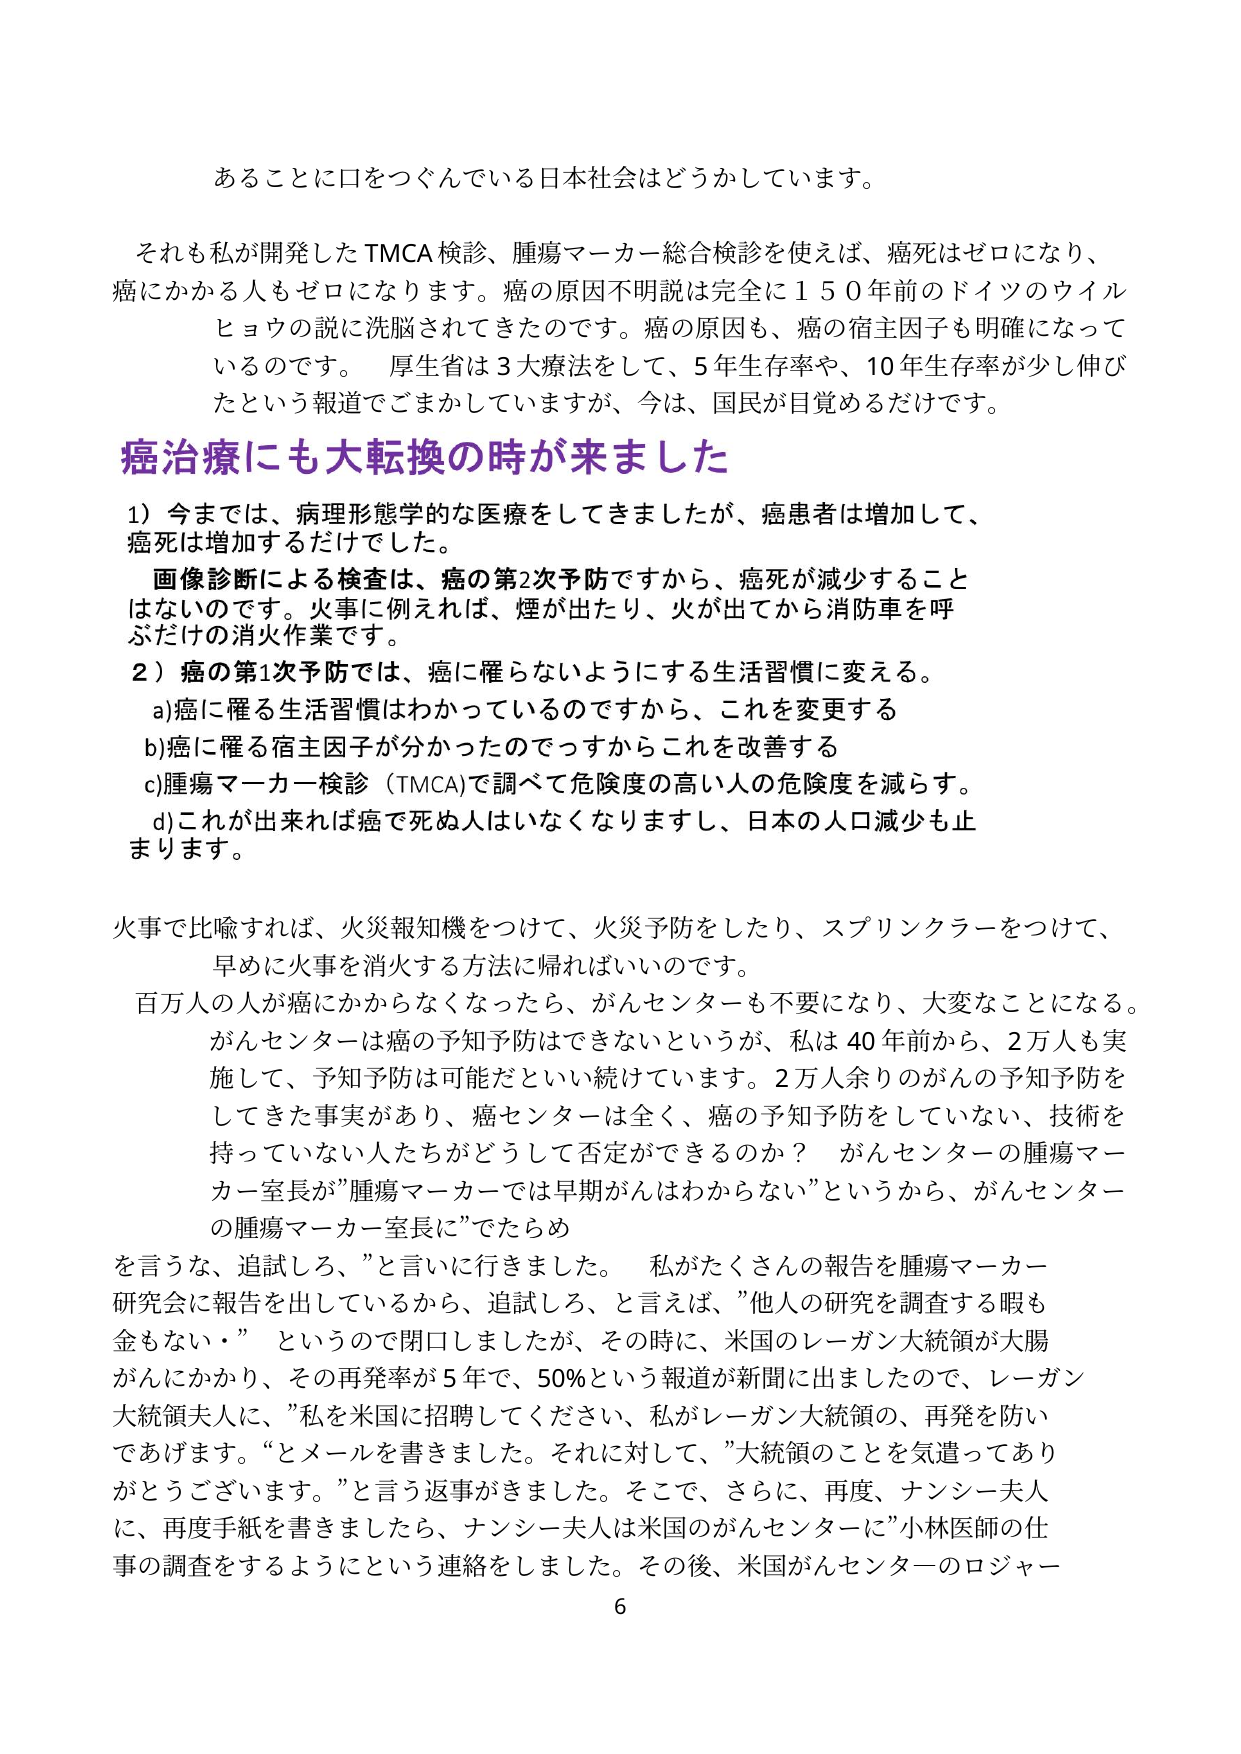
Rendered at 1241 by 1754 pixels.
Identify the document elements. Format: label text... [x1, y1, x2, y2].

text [112, 158, 1128, 196]
text を言うな、追試しろ、”と言いに行きました。 私がたくさんの報告を腫瘍マーカー [112, 1246, 1128, 1283]
text 事の調査をするようにという連絡をしました。その後、米国がんセンタ―のロジャー [112, 1546, 1128, 1583]
text に、再度手紙を書きましたら、ナンシー夫人は米国のがんセンターに”小林医師の仕 [112, 1508, 1128, 1546]
text がとうございます。”と言う返事がきました。そこで、さらに、再度、ナンシー夫人 [112, 1471, 1128, 1508]
text 大統領夫人に、”私を米国に招聘してください、私がレーガン大統領の、再発を防い [112, 1396, 1128, 1433]
text 研究会に報告を出しているから、追試しろ、と言えば、”他人の研究を調査する暇も [112, 1283, 1128, 1321]
text 百万人の人が癌にかからなくなったら、がんセンターも不要になり、大変なことになる。がんセンターは癌の予知予防はできないというが、私は40年前から、2万人も実施して、予知予防は可能だといい続けています。2万人余りのがんの予知予防をしてきた事実があり、癌センターは全く、癌の予知予防をしていない、技術を持っていない人たちがどうして否定ができるのか？ がんセンターの腫瘍マーカー室長が”腫瘍マーカーでは早期がんはわからない”というから、がんセンターの腫瘍マーカー室長に”でたらめ [134, 983, 1128, 1246]
text それも私が開発したTMCA検診、腫瘍マーカー総合検診を使えば、癌死はゼロになり、 [134, 233, 1128, 271]
text がんにかかり、その再発率が5年で、50%という報道が新聞に出ましたので、レーガン [112, 1358, 1128, 1396]
text 癌にかかる人もゼロになります。癌の原因不明説は完全に１５０年前のドイツのウイルヒョウの説に洗脳されてきたのです。癌の原因も、癌の宿主因子も明確になっているのです。 厚生省は3大療法をして、5年生存率や、10年生存率が少し伸びたという報道でごまかしていますが、今は、国民が目覚めるだけです。 [112, 271, 1128, 421]
text 火事で比喩すれば、火災報知機をつけて、火災予防をしたり、スプリンクラーをつけて、早めに火事を消火する方法に帰ればいいのです。 [112, 908, 1128, 983]
picture [112, 420, 999, 875]
text 金もない・” というので閉口しましたが、その時に、米国のレーガン大統領が大腸 [112, 1321, 1128, 1358]
text であげます。“とメールを書きました。それに対して、”大統領のことを気遣ってあり [112, 1433, 1128, 1471]
